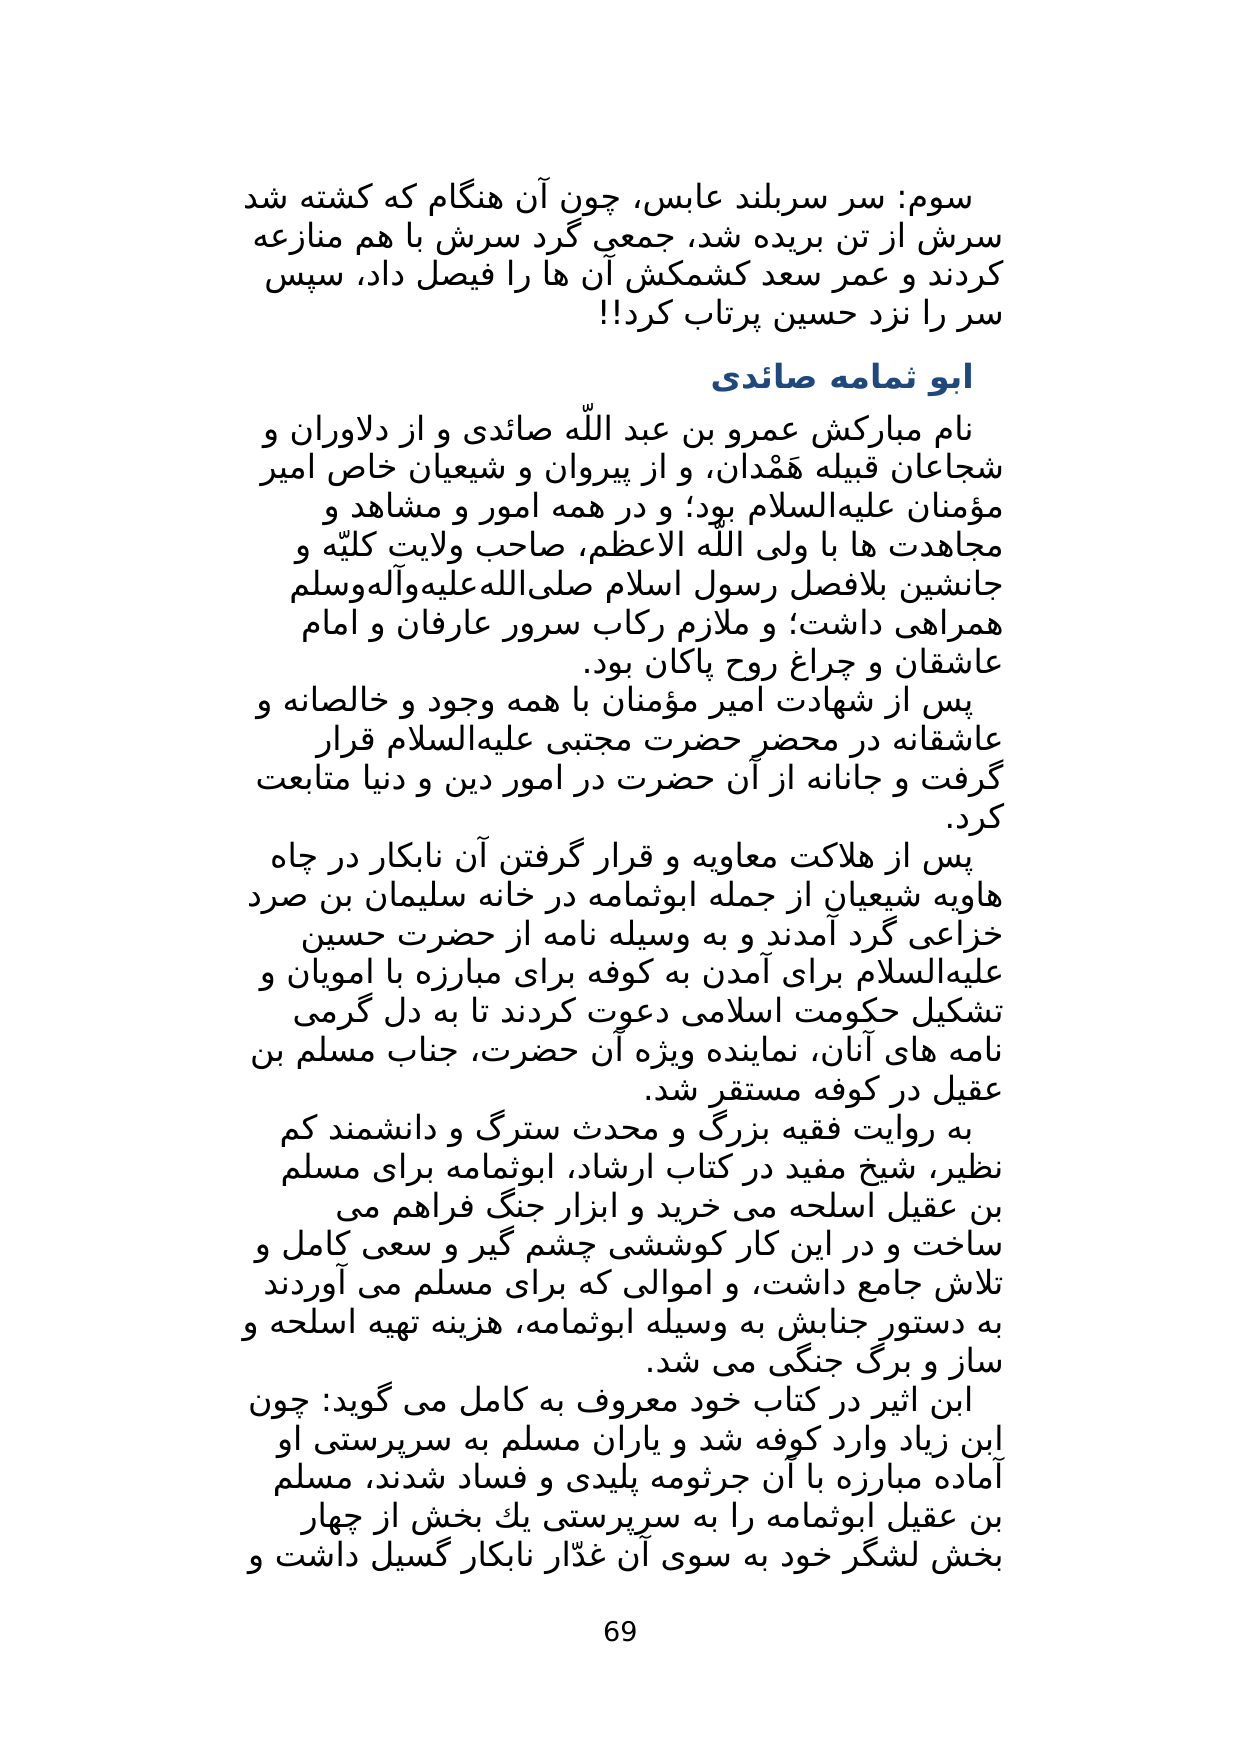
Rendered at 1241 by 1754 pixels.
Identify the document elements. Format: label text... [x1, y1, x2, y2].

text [236, 1380, 1004, 1574]
text سوم: سر سربلند عابس، چون آن هنگام كه كشته شد سرش از تن بريده شد، جمعى گرد سرش با هم منازعه كردند و عمر سعد كشمكش آن ها را فيصل داد، سپس سر را نزد حسين پرتاب كرد!! [236, 177, 1004, 333]
text پس از هلاكت معاويه و قرار گرفتن آن نابكار در چاه هاويه شيعيان از جمله ابوثمامه در خانه سليمان بن صرد خزاعى گرد آمدند و به وسيله نامه از حضرت حسين عليه‌السلام براى آمدن به كوفه براى مبارزه با امويان و تشكيل حكومت اسلامى دعوت كردند تا به دل گرمى نامه هاى آنان، نماينده ويژه آن حضرت، جناب مسلم بن عقيل در كوفه مستقر شد. [236, 836, 1004, 1108]
text پس از شهادت امير مؤمنان با همه وجود و خالصانه و عاشقانه در محضر حضرت مجتبى عليه‌السلام قرار گرفت و جانانه از آن حضرت در امور دين و دنيا متابعت كرد. [236, 681, 1004, 836]
text به روايت فقيه بزرگ و محدث سترگ و دانشمند كم نظير، شيخ مفيد در كتاب ارشاد، ابوثمامه براى مسلم بن عقيل اسلحه مى خريد و ابزار جنگ فراهم مى ساخت و در اين كار كوششى چشم گير و سعى كامل و تلاش جامع داشت، و اموالى كه براى مسلم مى آوردند به دستور جنابش به وسيله ابوثمامه، هزينه تهيه اسلحه و ساز و برگ جنگى مى شد. [236, 1108, 1004, 1380]
subtitle ابو ثمامه صائدى [236, 358, 1004, 396]
text نام مباركش عمرو بن عبد اللّه صائدى و از دلاوران و شجاعان قبيله هَمْدان، و از پيروان و شيعيان خاص امير مؤمنان عليه‌السلام بود؛ و در همه امور و مشاهد و مجاهدت ها با ولى اللّه الاعظم، صاحب ولايت كليّه و جانشين بلافصل رسول اسلام صلى‌الله‌عليه‌وآله‌وسلم همراهى داشت؛ و ملازم ركاب سرور عارفان و امام عاشقان و چراغ روح پاكان بود. [236, 409, 1004, 681]
